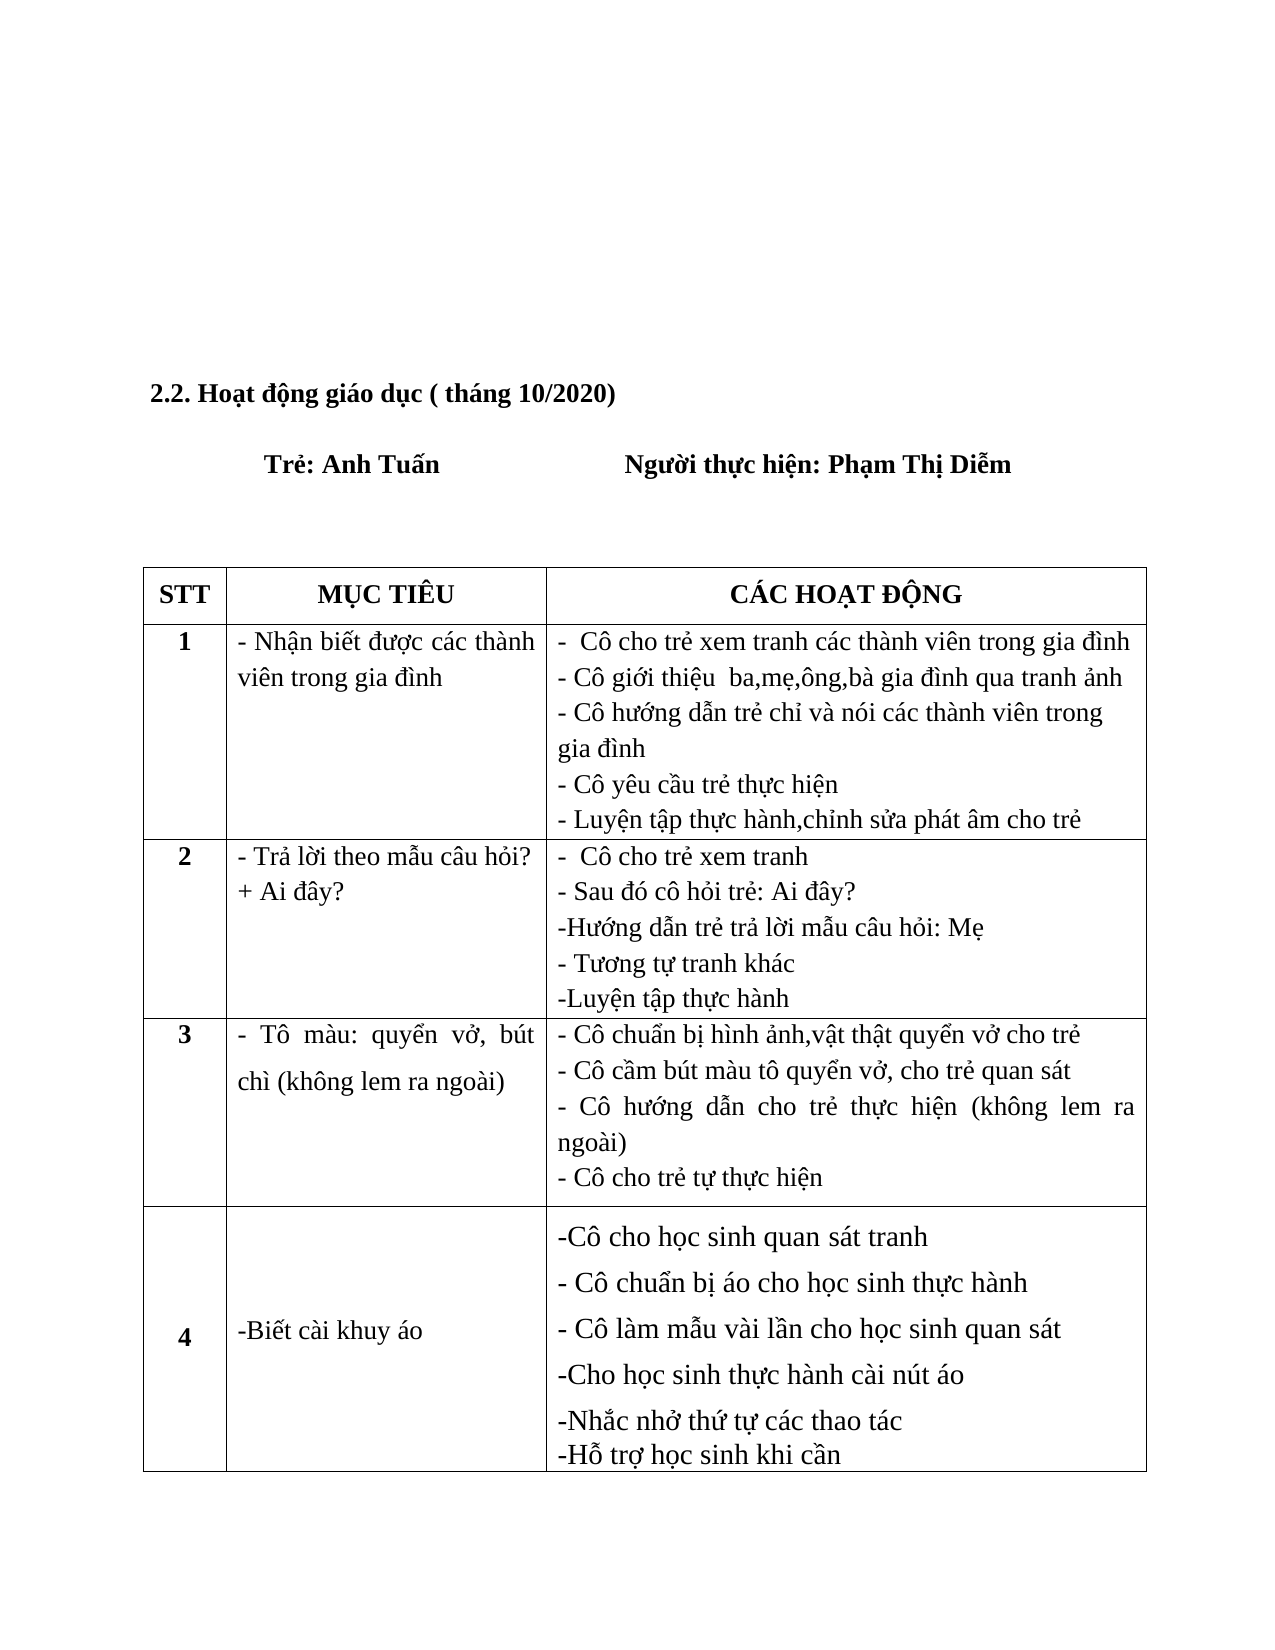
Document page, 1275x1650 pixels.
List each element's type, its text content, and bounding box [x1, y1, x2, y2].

table_header CÁC HOẠT ĐỘNG [547, 568, 1146, 624]
table_cell -Cô cho học sinh quan sát tranh - Cô chuẩn bị áo cho học sinh thực hành - Cô làm mẫu vài lần cho học sinh quan sát -Cho học sinh thực hành cài nút áo -Nhắc nhở thứ tự các thao tác -Hỗ trợ học sinh khi cần [547, 1207, 1146, 1471]
table_header STT [144, 568, 226, 624]
table_cell 4 [144, 1207, 226, 1471]
table_cell -Biết cài khuy áo [227, 1207, 546, 1471]
table_cell 2 [144, 840, 226, 1017]
table_cell - Cô cho trẻ xem tranh các thành viên trong gia đình - Cô giới thiệu ba,mẹ,ông,bà gia đình qua tranh ảnh - Cô hướng dẫn trẻ chỉ và nói các thành viên trong gia đình - Cô yêu cầu trẻ thực hiện - Luyện tập thực hành,chỉnh sửa phát âm cho trẻ [547, 625, 1146, 838]
table_header MỤC TIÊU [227, 568, 546, 624]
table_cell - Cô cho trẻ xem tranh - Sau đó cô hỏi trẻ: Ai đây? -Hướng dẫn trẻ trả lời mẫu câu hỏi: Mẹ - Tương tự tranh khác -Luyện tập thực hành [547, 840, 1146, 1017]
text 2.2. Hoạt động giáo dục ( tháng 10/2020) [150, 377, 1125, 408]
table_cell - Nhận biết được các thành viên trong gia đình [227, 625, 546, 838]
table_cell - Tô màu: quyển vở, bút chì (không lem ra ngoài) [227, 1019, 546, 1206]
text Trẻ: Anh Tuấn Người thực hiện: Phạm Thị Diễm [150, 449, 1125, 480]
table_cell - Cô chuẩn bị hình ảnh,vật thật quyển vở cho trẻ - Cô cầm bút màu tô quyển vở, cho trẻ quan sát - Cô hướng dẫn cho trẻ thực hiện (không lem ra ngoài) - Cô cho trẻ tự thực hiện [547, 1019, 1146, 1206]
table_cell 3 [144, 1019, 226, 1206]
table_cell 1 [144, 625, 226, 838]
table_cell - Trả lời theo mẫu câu hỏi? + Ai đây? [227, 840, 546, 1017]
